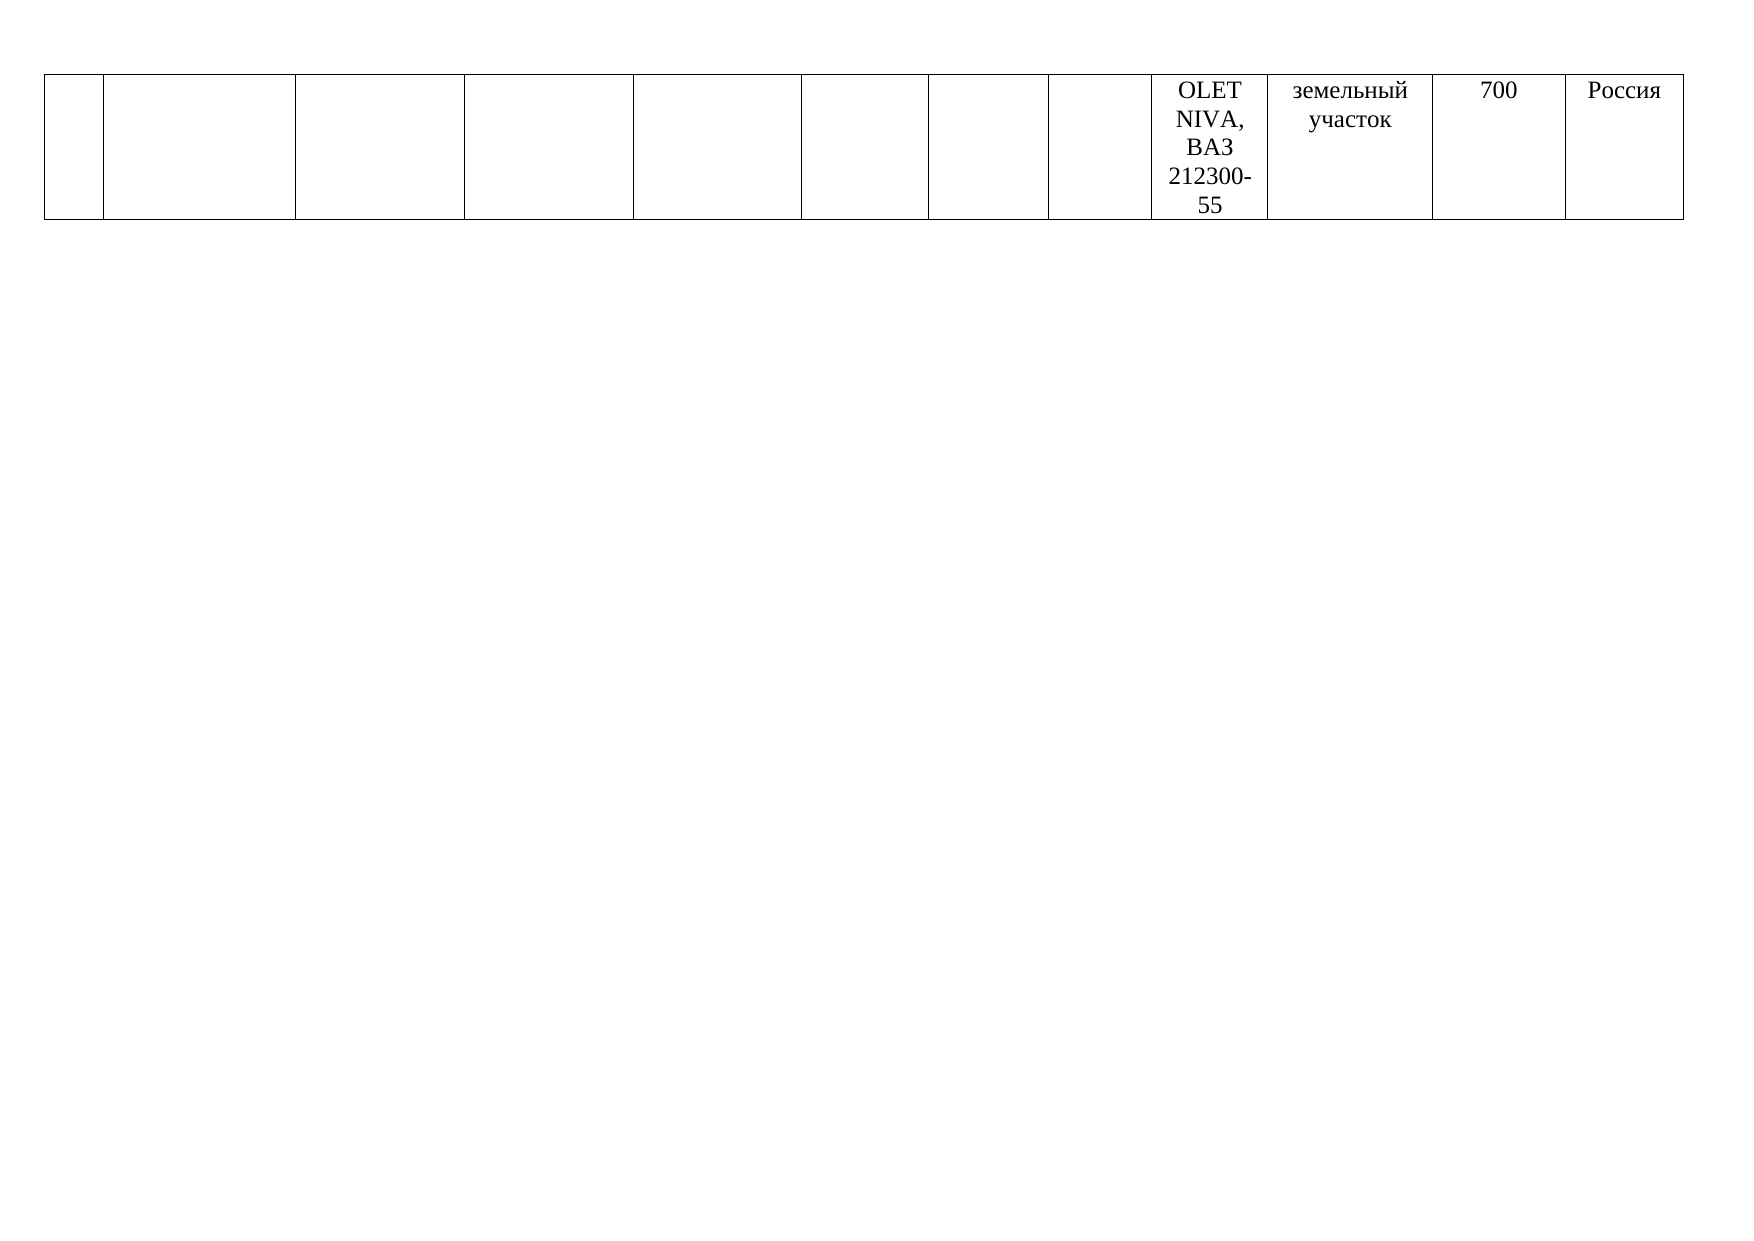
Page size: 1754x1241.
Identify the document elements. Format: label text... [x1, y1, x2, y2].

table_cell земельный участок [1268, 75, 1432, 219]
table_cell 700 [1433, 75, 1565, 219]
table_cell Россия [1566, 75, 1683, 219]
